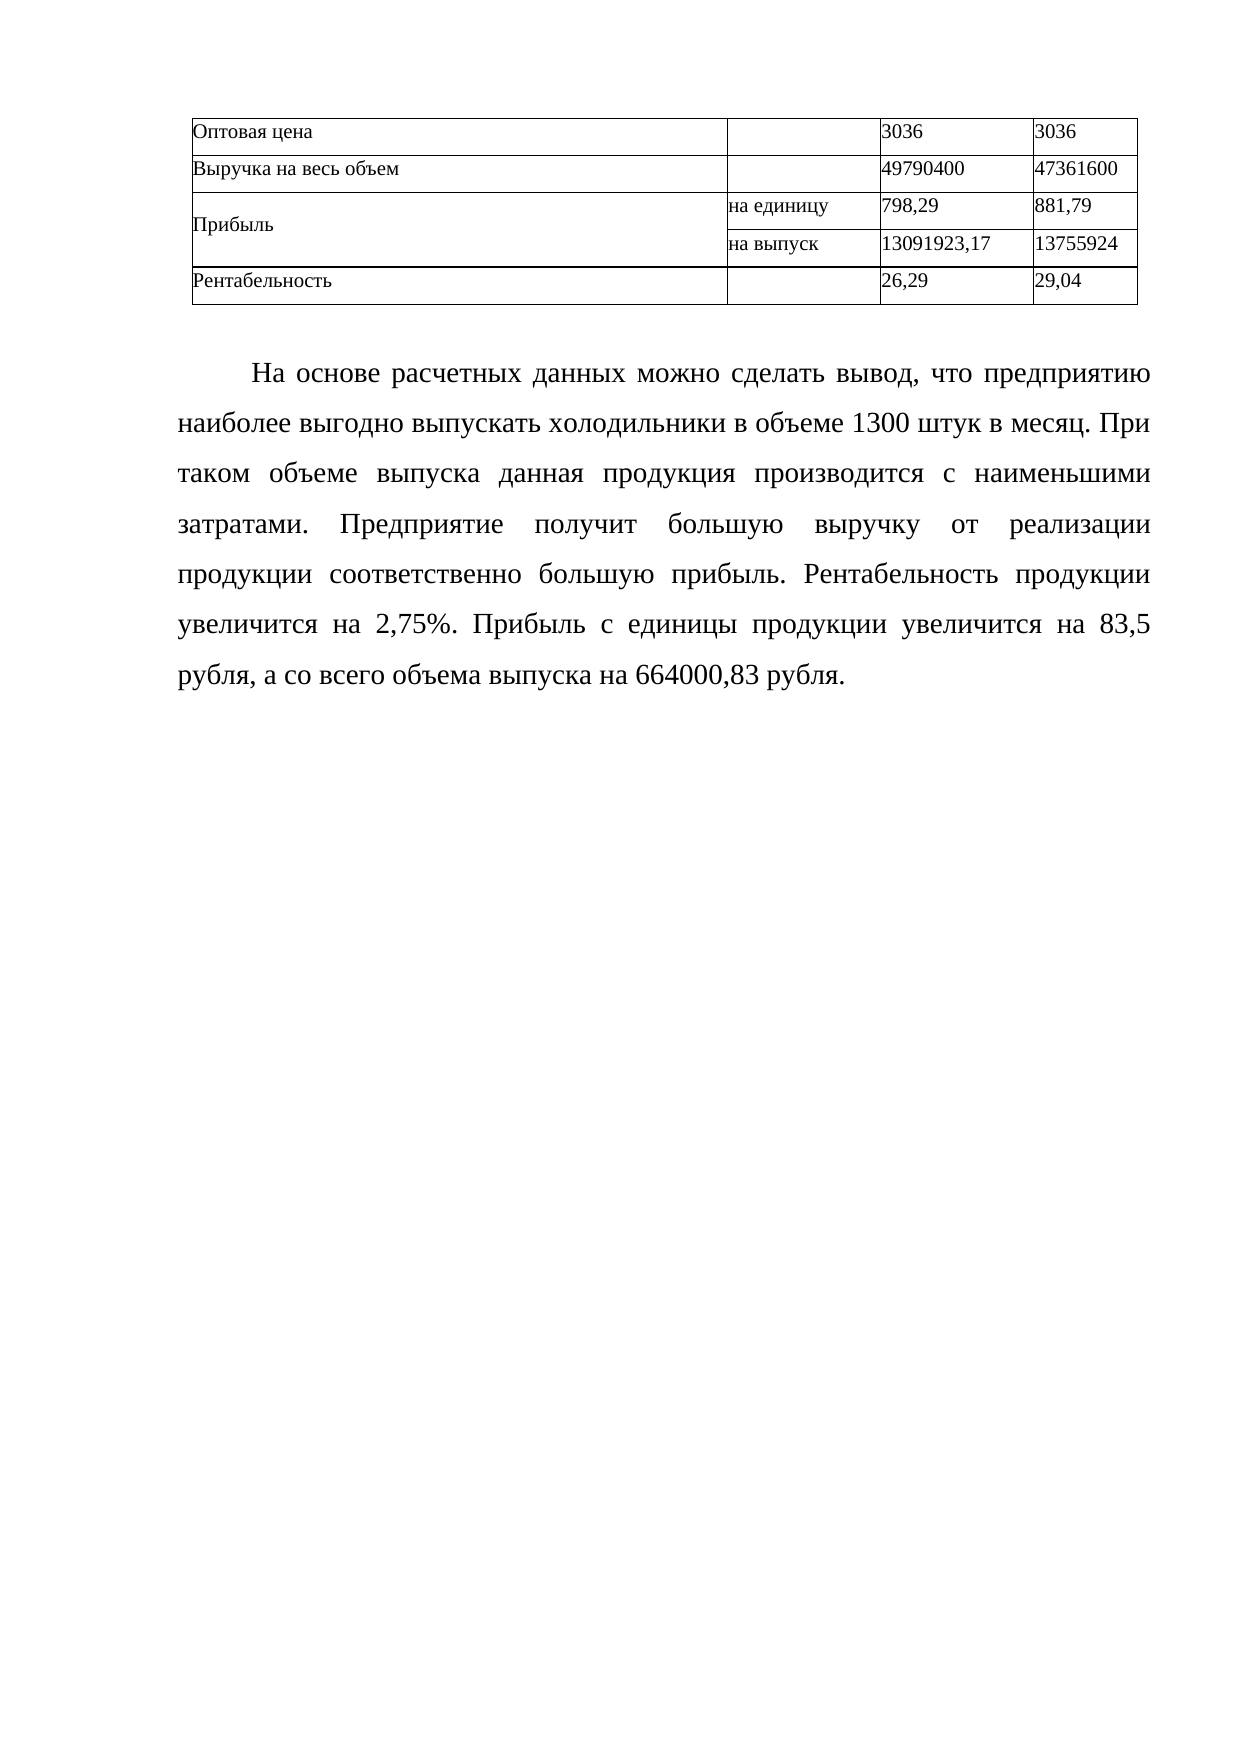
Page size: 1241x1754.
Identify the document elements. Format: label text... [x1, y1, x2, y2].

table_cell [728, 156, 880, 192]
table_cell 29,04 [1034, 268, 1137, 303]
table_cell Выручка на весь объем [193, 156, 727, 192]
table_cell 13091923,17 [881, 230, 1033, 266]
table_cell 49790400 [881, 156, 1033, 192]
table_cell 881,79 [1034, 193, 1137, 229]
table_cell Оптовая цена [193, 119, 727, 155]
table_cell 26,29 [881, 268, 1033, 303]
text На основе расчетных данных можно сделать вывод, что предприятию наиболее выгодно выпускать холодильники в объеме 1300 штук в месяц. При таком объеме выпуска данная продукция производится с наименьшими затратами. Предприятие получит большую выручку от реализации продукции соответственно большую прибыль. Рентабельность продукции увеличится на 2,75%. Прибыль с единицы продукции увеличится на 83,5 рубля, а со всего объема выпуска на 664000,83 рубля. [177, 355, 1152, 690]
table_cell 13755924 [1034, 230, 1137, 266]
table_cell 798,29 [881, 193, 1033, 229]
table_cell Прибыль [193, 193, 727, 266]
table_cell на выпуск [728, 230, 880, 266]
table_cell на единицу [728, 193, 880, 229]
table_cell 3036 [1034, 119, 1137, 155]
table_cell 3036 [881, 119, 1033, 155]
table_cell 47361600 [1034, 156, 1137, 192]
table_cell [728, 119, 880, 155]
table_cell Рентабельность [193, 268, 727, 303]
table_cell [728, 268, 880, 303]
